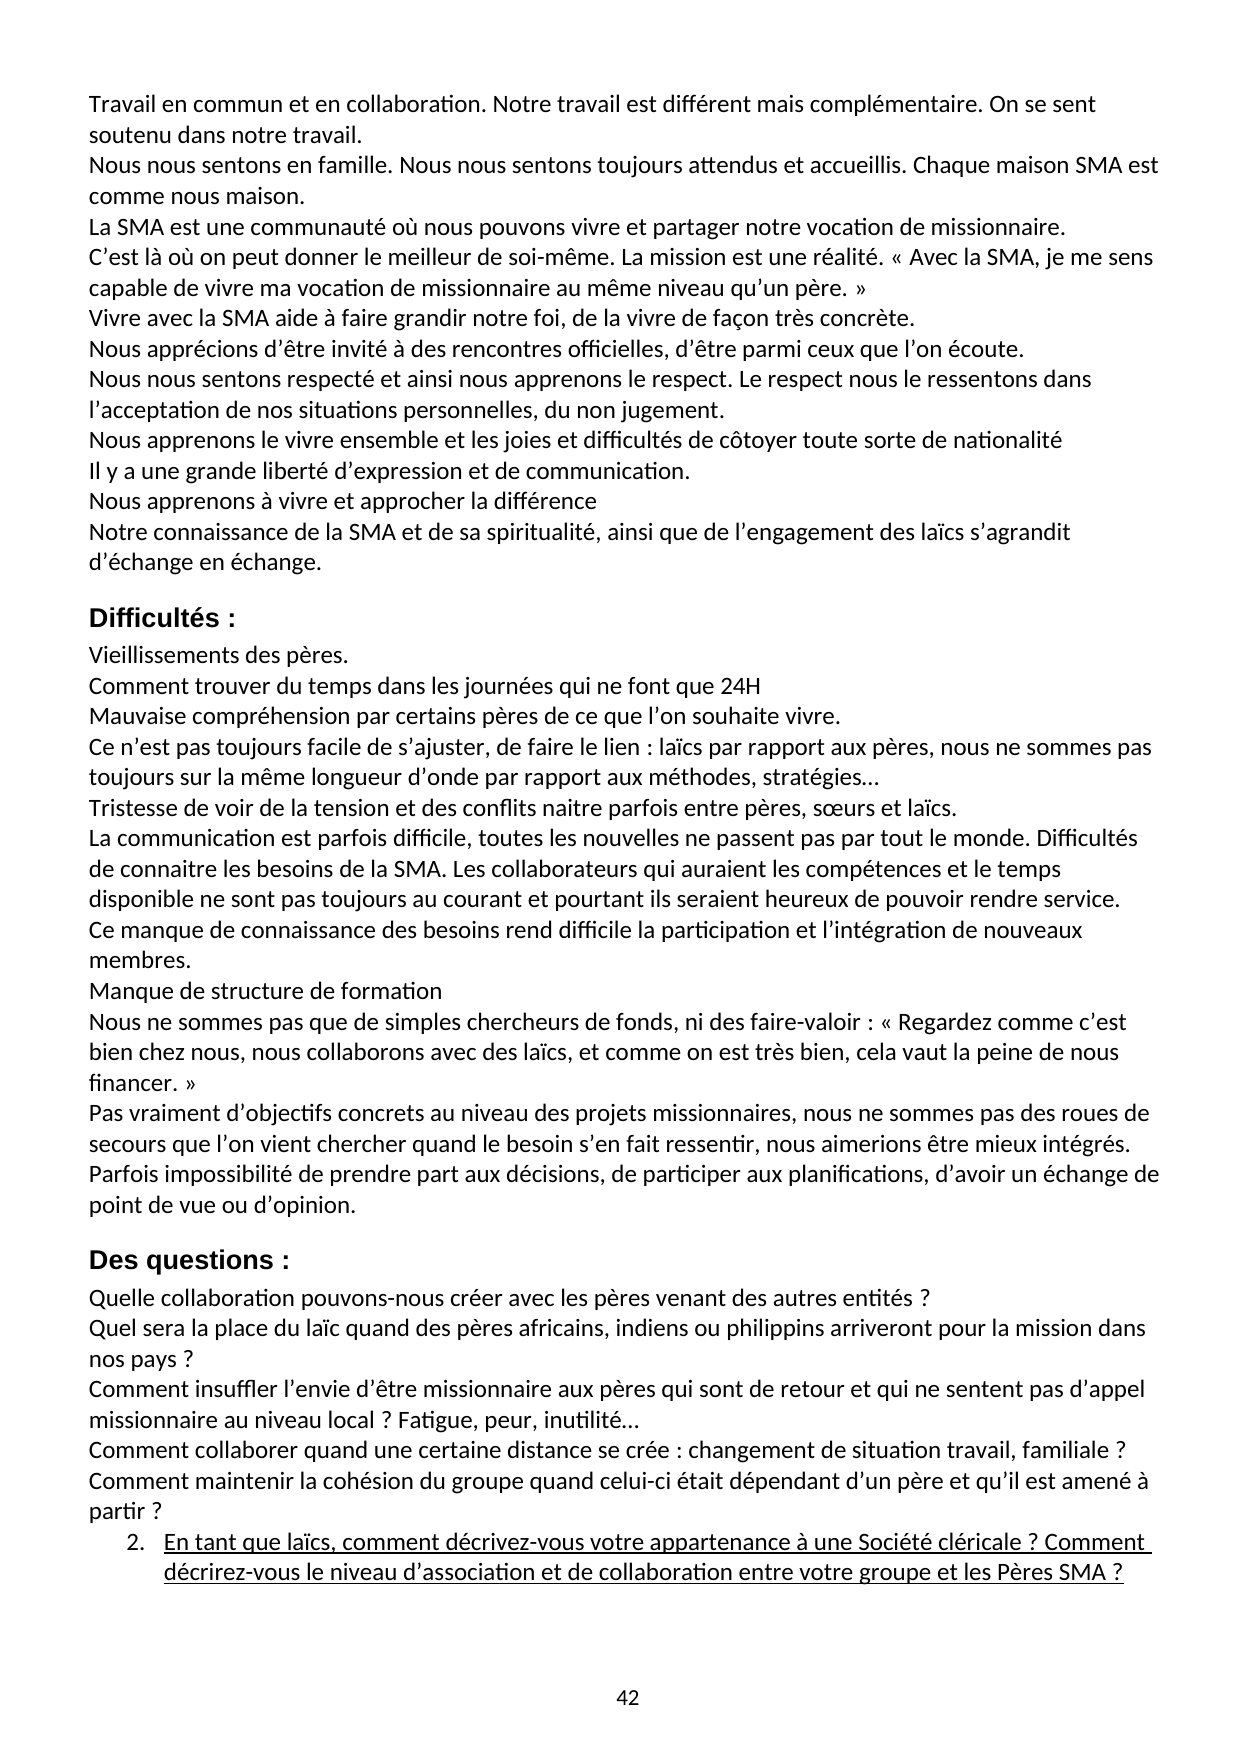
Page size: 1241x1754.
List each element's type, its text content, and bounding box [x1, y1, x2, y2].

text Nous apprenons le vivre ensemble et les joies et difficultés de côtoyer toute sorte de nationalité [89, 424, 1167, 455]
text Parfois impossibilité de prendre part aux décisions, de participer aux planifications, d’avoir un échange de point de vue ou d’opinion. [89, 1158, 1167, 1219]
subtitle Des questions : [89, 1244, 1167, 1276]
text Nous apprenons à vivre et approcher la différence [89, 485, 1167, 516]
text Nous nous sentons en famille. Nous nous sentons toujours attendus et accueillis. Chaque maison SMA est comme nous maison. [89, 150, 1167, 211]
text Nous nous sentons respecté et ainsi nous apprenons le respect. Le respect nous le ressentons dans l’acceptation de nos situations personnelles, du non jugement. [89, 363, 1167, 424]
text Ce n’est pas toujours facile de s’ajuster, de faire le lien : laïcs par rapport aux pères, nous ne sommes pas toujours sur la même longueur d’onde par rapport aux méthodes, stratégies… [89, 731, 1167, 792]
text Vieillissements des pères. [89, 639, 1167, 670]
text Il y a une grande liberté d’expression et de communication. [89, 455, 1167, 485]
text C’est là où on peut donner le meilleur de soi-même. La mission est une réalité. « Avec la SMA, je me sens capable de vivre ma vocation de missionnaire au même niveau qu’un père. » [89, 241, 1167, 302]
text Mauvaise compréhension par certains pères de ce que l’on souhaite vivre. [89, 701, 1167, 731]
text Ce manque de connaissance des besoins rend difficile la participation et l’intégration de nouveaux membres. [89, 914, 1167, 975]
subtitle Difficultés : [89, 602, 1167, 633]
text Comment insuffler l’envie d’être missionnaire aux pères qui sont de retour et qui ne sentent pas d’appel missionnaire au niveau local ? Fatigue, peur, inutilité… [89, 1373, 1167, 1434]
text Manque de structure de formation [89, 975, 1167, 1006]
text Travail en commun et en collaboration. Notre travail est différent mais complémentaire. On se sent soutenu dans notre travail. [89, 89, 1167, 150]
text Comment maintenir la cohésion du groupe quand celui-ci était dépendant d’un père et qu’il est amené à partir ? [89, 1465, 1167, 1526]
text Nous apprécions d’être invité à des rencontres officielles, d’être parmi ceux que l’on écoute. [89, 333, 1167, 363]
text Quelle collaboration pouvons-nous créer avec les pères venant des autres entités ? [89, 1282, 1167, 1312]
text La communication est parfois difficile, toutes les nouvelles ne passent pas par tout le monde. Difficultés de connaitre les besoins de la SMA. Les collaborateurs qui auraient les compétences et le temps disponible ne sont pas toujours au courant et pourtant ils seraient heureux de pouvoir rendre service. [89, 823, 1167, 914]
text Quel sera la place du laïc quand des pères africains, indiens ou philippins arriveront pour la mission dans nos pays ? [89, 1312, 1167, 1373]
list En tant que laïcs, comment décrivez-vous votre appartenance à une Société cléricale ? Comment décrirez-vous le niveau d’association et de collaboration entre votre groupe et les Pères SMA ? [126, 1526, 1167, 1587]
text Comment collaborer quand une certaine distance se crée : changement de situation travail, familiale ? [89, 1434, 1167, 1465]
text Pas vraiment d’objectifs concrets au niveau des projets missionnaires, nous ne sommes pas des roues de secours que l’on vient chercher quand le besoin s’en fait ressentir, nous aimerions être mieux intégrés. [89, 1097, 1167, 1158]
text Comment trouver du temps dans les journées qui ne font que 24H [89, 670, 1167, 701]
text Notre connaissance de la SMA et de sa spiritualité, ainsi que de l’engagement des laïcs s’agrandit d’échange en échange. [89, 516, 1167, 577]
text La SMA est une communauté où nous pouvons vivre et partager notre vocation de missionnaire. [89, 211, 1167, 241]
text Tristesse de voir de la tension et des conflits naitre parfois entre pères, sœurs et laïcs. [89, 792, 1167, 823]
text Vivre avec la SMA aide à faire grandir notre foi, de la vivre de façon très concrète. [89, 302, 1167, 333]
text Nous ne sommes pas que de simples chercheurs de fonds, ni des faire-valoir : « Regardez comme c’est bien chez nous, nous collaborons avec des laïcs, et comme on est très bien, cela vaut la peine de nous financer. » [89, 1006, 1167, 1097]
